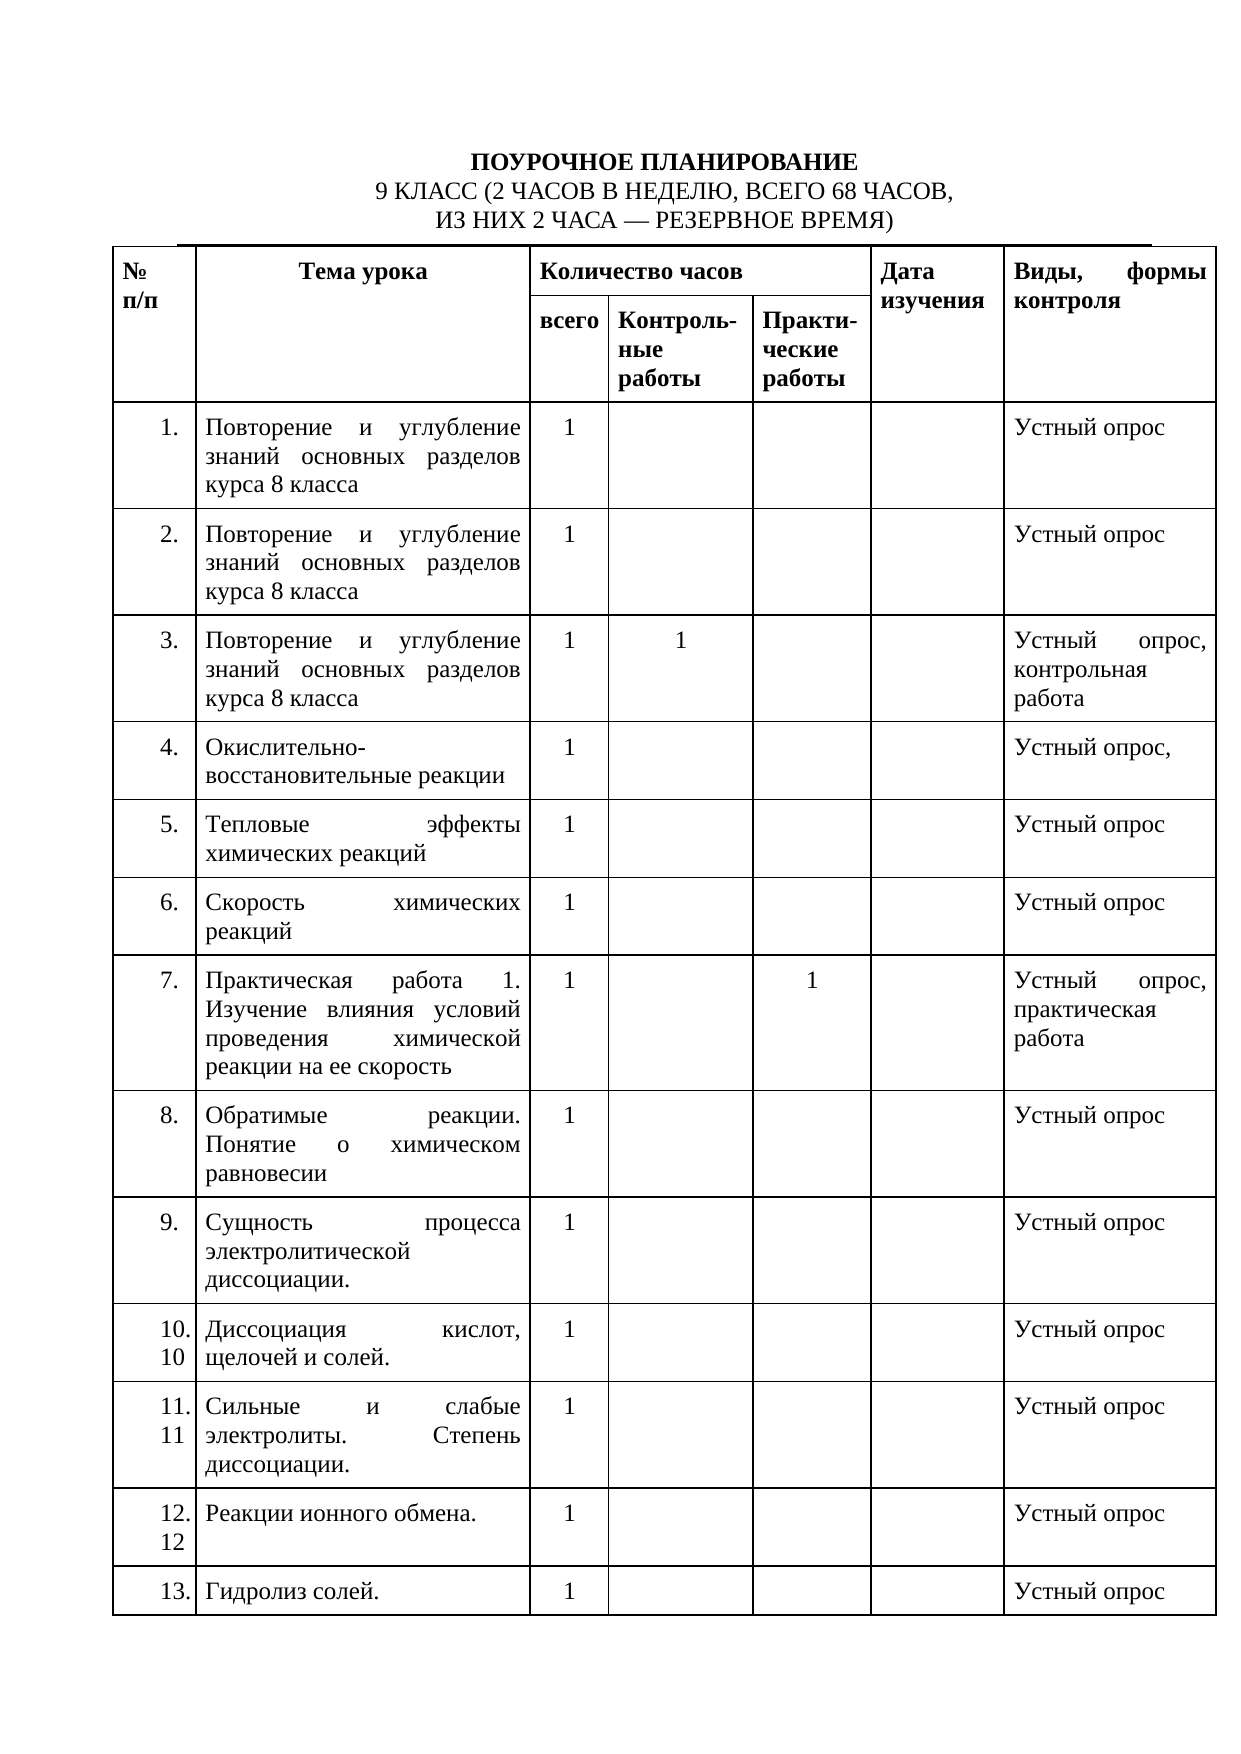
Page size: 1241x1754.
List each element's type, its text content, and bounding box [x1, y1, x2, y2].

table_cell 1 [609, 616, 752, 721]
table_cell [609, 1382, 752, 1487]
table_cell Повторение и углубление знаний основных разделов курса 8 класса [197, 509, 529, 614]
table_cell [609, 1304, 752, 1381]
table_header Виды, формы контроля [1005, 247, 1215, 401]
table_cell Реакции ионного обмена. [197, 1489, 529, 1565]
table_cell 9 [114, 1198, 195, 1303]
table_cell [609, 1489, 752, 1565]
table_cell 2 [114, 509, 195, 614]
table_cell [754, 800, 870, 876]
table_cell Практи-ческие работы [754, 296, 870, 401]
table_cell 1 [114, 403, 195, 508]
table_cell [872, 1567, 1003, 1614]
table_cell [609, 1198, 752, 1303]
table_cell 1 [531, 616, 608, 721]
table_cell 3 [114, 616, 195, 721]
table_header Тема урока [197, 247, 529, 401]
table_cell [754, 1382, 870, 1487]
table_cell 8 [114, 1091, 195, 1196]
table_cell 1 [531, 1382, 608, 1487]
table_cell [872, 956, 1003, 1089]
table_cell Скорость химических реакций [197, 878, 529, 954]
table_cell [609, 1567, 752, 1614]
table_cell Устный опрос [1005, 1198, 1215, 1303]
table_cell [754, 509, 870, 614]
table_cell Устный опрос, контрольная работа [1005, 616, 1215, 721]
table_cell [609, 722, 752, 799]
table_cell Устный опрос [1005, 509, 1215, 614]
table_header Количество часов [531, 247, 870, 294]
table_cell Устный опрос [1005, 1567, 1215, 1614]
table_cell [754, 403, 870, 508]
table_cell Устный опрос [1005, 1382, 1215, 1487]
table_cell 1 [531, 1091, 608, 1196]
table_cell [609, 509, 752, 614]
text ПОУРОЧНОЕ ПЛАНИРОВАНИЕ [177, 147, 1152, 176]
table_cell Устный опрос [1005, 878, 1215, 954]
table_cell [609, 403, 752, 508]
table_cell 1 [531, 1198, 608, 1303]
table_cell 1 [531, 1489, 608, 1565]
text 9 класс (2 чАСОВ в неделю, всего 68 часов, [177, 176, 1152, 205]
table_cell [609, 800, 752, 876]
table_cell 10 [114, 1304, 195, 1381]
table_cell Повторение и углубление знаний основных разделов курса 8 класса [197, 403, 529, 508]
table_cell Устный опрос, практическая работа [1005, 956, 1215, 1089]
text из них 2 часа — резервное время) [177, 205, 1152, 244]
table_cell всего [531, 296, 608, 401]
table_cell 1 [531, 1304, 608, 1381]
table_cell [754, 1091, 870, 1196]
table_cell Гидролиз солей. [197, 1567, 529, 1614]
table_cell [872, 1304, 1003, 1381]
table_cell Тепловые эффекты химических реакций [197, 800, 529, 876]
table_cell [872, 722, 1003, 799]
table_cell 1 [754, 956, 870, 1089]
table_cell [872, 1091, 1003, 1196]
table_cell Окислительно-восстановительные реакции [197, 722, 529, 799]
table_header № п/п [114, 247, 195, 401]
table_cell [754, 722, 870, 799]
table_cell [754, 878, 870, 954]
table_cell 11 [114, 1382, 195, 1487]
table_cell 1 [531, 722, 608, 799]
table_cell Устный опрос [1005, 800, 1215, 876]
table_cell 13 [114, 1567, 195, 1614]
table_cell Повторение и углубление знаний основных разделов курса 8 класса [197, 616, 529, 721]
table_cell 6 [114, 878, 195, 954]
table_cell Сильные и слабые электролиты. Степень диссоциации. [197, 1382, 529, 1487]
table_cell Устный опрос [1005, 1489, 1215, 1565]
table_cell 1 [531, 878, 608, 954]
table_cell 1 [531, 800, 608, 876]
table_cell 1 [531, 956, 608, 1089]
table_cell [754, 1489, 870, 1565]
table_cell 1 [531, 403, 608, 508]
table_cell Устный опрос [1005, 403, 1215, 508]
table_cell [609, 1091, 752, 1196]
table_cell 7 [114, 956, 195, 1089]
table_cell [754, 1304, 870, 1381]
table_cell Устный опрос [1005, 1091, 1215, 1196]
table_cell [872, 1198, 1003, 1303]
table_cell [754, 616, 870, 721]
table_cell [609, 956, 752, 1089]
table_cell 1 [531, 1567, 608, 1614]
table_cell 1 [531, 509, 608, 614]
table_cell [872, 800, 1003, 876]
table_cell [872, 403, 1003, 508]
table_cell [754, 1567, 870, 1614]
table_cell [872, 1382, 1003, 1487]
table_header Дата изучения [872, 247, 1003, 401]
table_cell 4 [114, 722, 195, 799]
table_cell Устный опрос [1005, 1304, 1215, 1381]
table_cell [754, 1198, 870, 1303]
table_cell Практическая работа 1. Изучение влияния условий проведения химической реакции на ее скорость [197, 956, 529, 1089]
table_cell Диссоциация кислот, щелочей и солей. [197, 1304, 529, 1381]
table_cell 12 [114, 1489, 195, 1565]
table_cell [872, 616, 1003, 721]
table_cell [872, 878, 1003, 954]
table_cell [872, 1489, 1003, 1565]
table_cell Контроль-ные работы [609, 296, 752, 401]
table_cell 5 [114, 800, 195, 876]
table_cell [609, 878, 752, 954]
table_cell Обратимые реакции. Понятие о химическом равновесии [197, 1091, 529, 1196]
table_cell Устный опрос, [1005, 722, 1215, 799]
table_cell Сущность процесса электролитической диссоциации. [197, 1198, 529, 1303]
table_cell [872, 509, 1003, 614]
